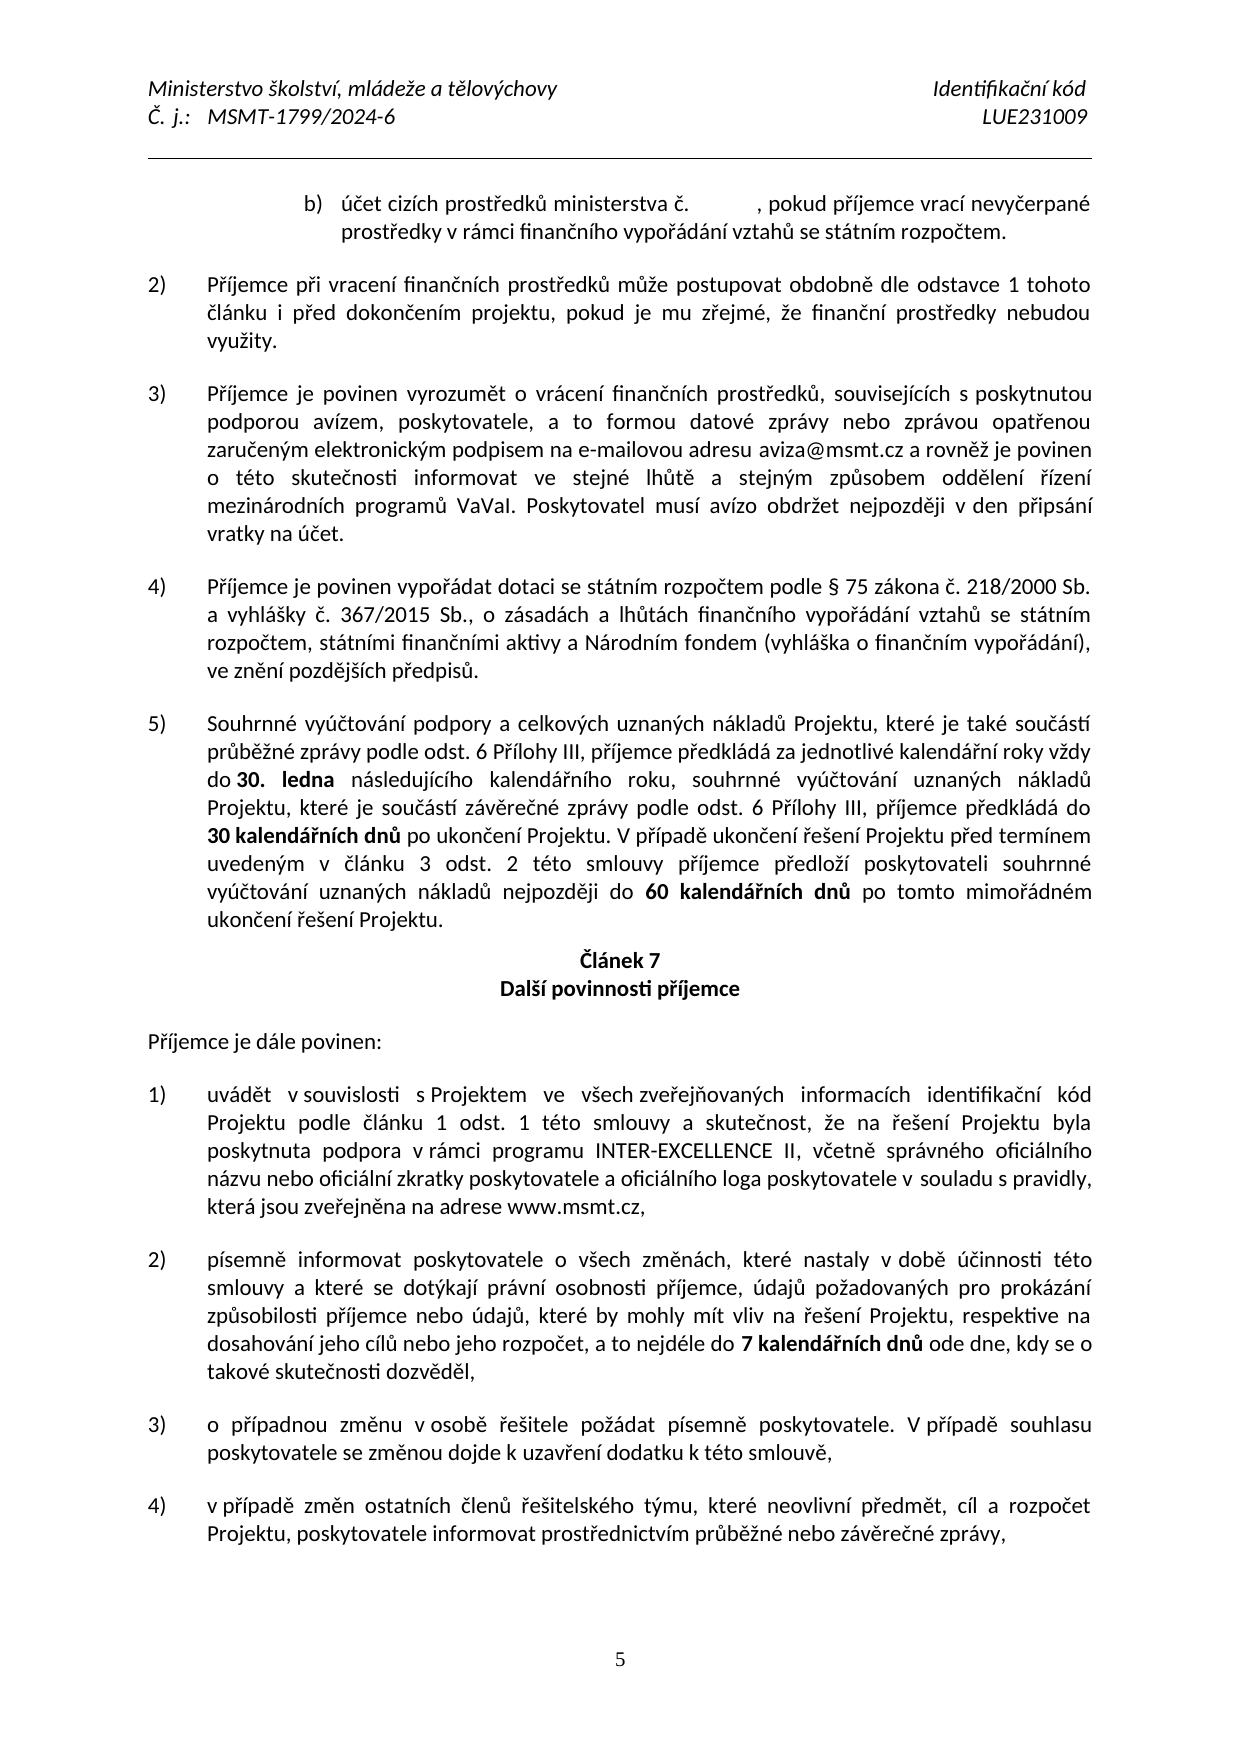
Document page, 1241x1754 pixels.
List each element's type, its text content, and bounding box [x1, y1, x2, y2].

list Příjemce je povinen vypořádat dotaci se státním rozpočtem podle § 75 zákona č. 218/2000 Sb. a vyhlášky č. 367/2015 Sb., o zásadách a lhůtách finančního vypořádání vztahů se státním rozpočtem, státními finančními aktivy a Národním fondem (vyhláška o finančním vypořádání), ve znění pozdějších předpisů. [148, 572, 1092, 684]
list v případě změn ostatních členů řešitelského týmu, které neovlivní předmět, cíl a rozpočet Projektu, poskytovatele informovat prostřednictvím průběžné nebo závěrečné zprávy, [148, 1491, 1092, 1547]
list o případnou změnu v osobě řešitele požádat písemně poskytovatele. V případě souhlasu poskytovatele se změnou dojde k uzavření dodatku k této smlouvě, [148, 1410, 1092, 1466]
list uvádět v souvislosti s Projektem ve všech zveřejňovaných informacích identifikační kód Projektu podle článku 1 odst. 1 této smlouvy a skutečnost, že na řešení Projektu byla poskytnuta podpora v rámci programu INTER-EXCELLENCE II, včetně správného oficiálního názvu nebo oficiální zkratky poskytovatele a oficiálního loga poskytovatele v souladu s pravidly, která jsou zveřejněna na adrese www.msmt.cz, [148, 1080, 1092, 1220]
list písemně informovat poskytovatele o všech změnách, které nastaly v době účinnosti této smlouvy a které se dotýkají právní osobnosti příjemce, údajů požadovaných pro prokázání způsobilosti příjemce nebo údajů, které by mohly mít vliv na řešení Projektu, respektive na dosahování jeho cílů nebo jeho rozpočet, a to nejdéle do 7 kalendářních dnů ode dne, kdy se o takové skutečnosti dozvěděl, [148, 1245, 1092, 1385]
text Další povinnosti příjemce [148, 974, 1092, 1002]
text Příjemce je dále povinen: [148, 1027, 1092, 1055]
list Příjemce je povinen vyrozumět o vrácení finančních prostředků, souvisejících s poskytnutou podporou avízem, poskytovatele, a to formou datové zprávy nebo zprávou opatřenou zaručeným elektronickým podpisem na e-mailovou adresu aviza@msmt.cz a rovněž je povinen o této skutečnosti informovat ve stejné lhůtě a stejným způsobem oddělení řízení mezinárodních programů VaVaI. Poskytovatel musí avízo obdržet nejpozději v den připsání vratky na účet. [148, 379, 1092, 547]
text Článek 7 [148, 946, 1092, 974]
list Příjemce při vracení finančních prostředků může postupovat obdobně dle odstavce 1 tohoto článku i před dokončením projektu, pokud je mu zřejmé, že finanční prostředky nebudou využity. [148, 270, 1092, 354]
list Souhrnné vyúčtování podpory a celkových uznaných nákladů Projektu, které je také součástí průběžné zprávy podle odst. 6 Přílohy III, příjemce předkládá za jednotlivé kalendářní roky vždy do 30. ledna následujícího kalendářního roku, souhrnné vyúčtování uznaných nákladů Projektu, které je součástí závěrečné zprávy podle odst. 6 Přílohy III, příjemce předkládá do 30 kalendářních dnů po ukončení Projektu. V případě ukončení řešení Projektu před termínem uvedeným v článku 3 odst. 2 této smlouvy příjemce předloží poskytovateli souhrnné vyúčtování uznaných nákladů nejpozději do 60 kalendářních dnů po tomto mimořádném ukončení řešení Projektu. [148, 709, 1092, 933]
list účet cizích prostředků ministerstva č. , pokud příjemce vrací nevyčerpané prostředky v rámci finančního vypořádání vztahů se státním rozpočtem. [304, 189, 1092, 245]
